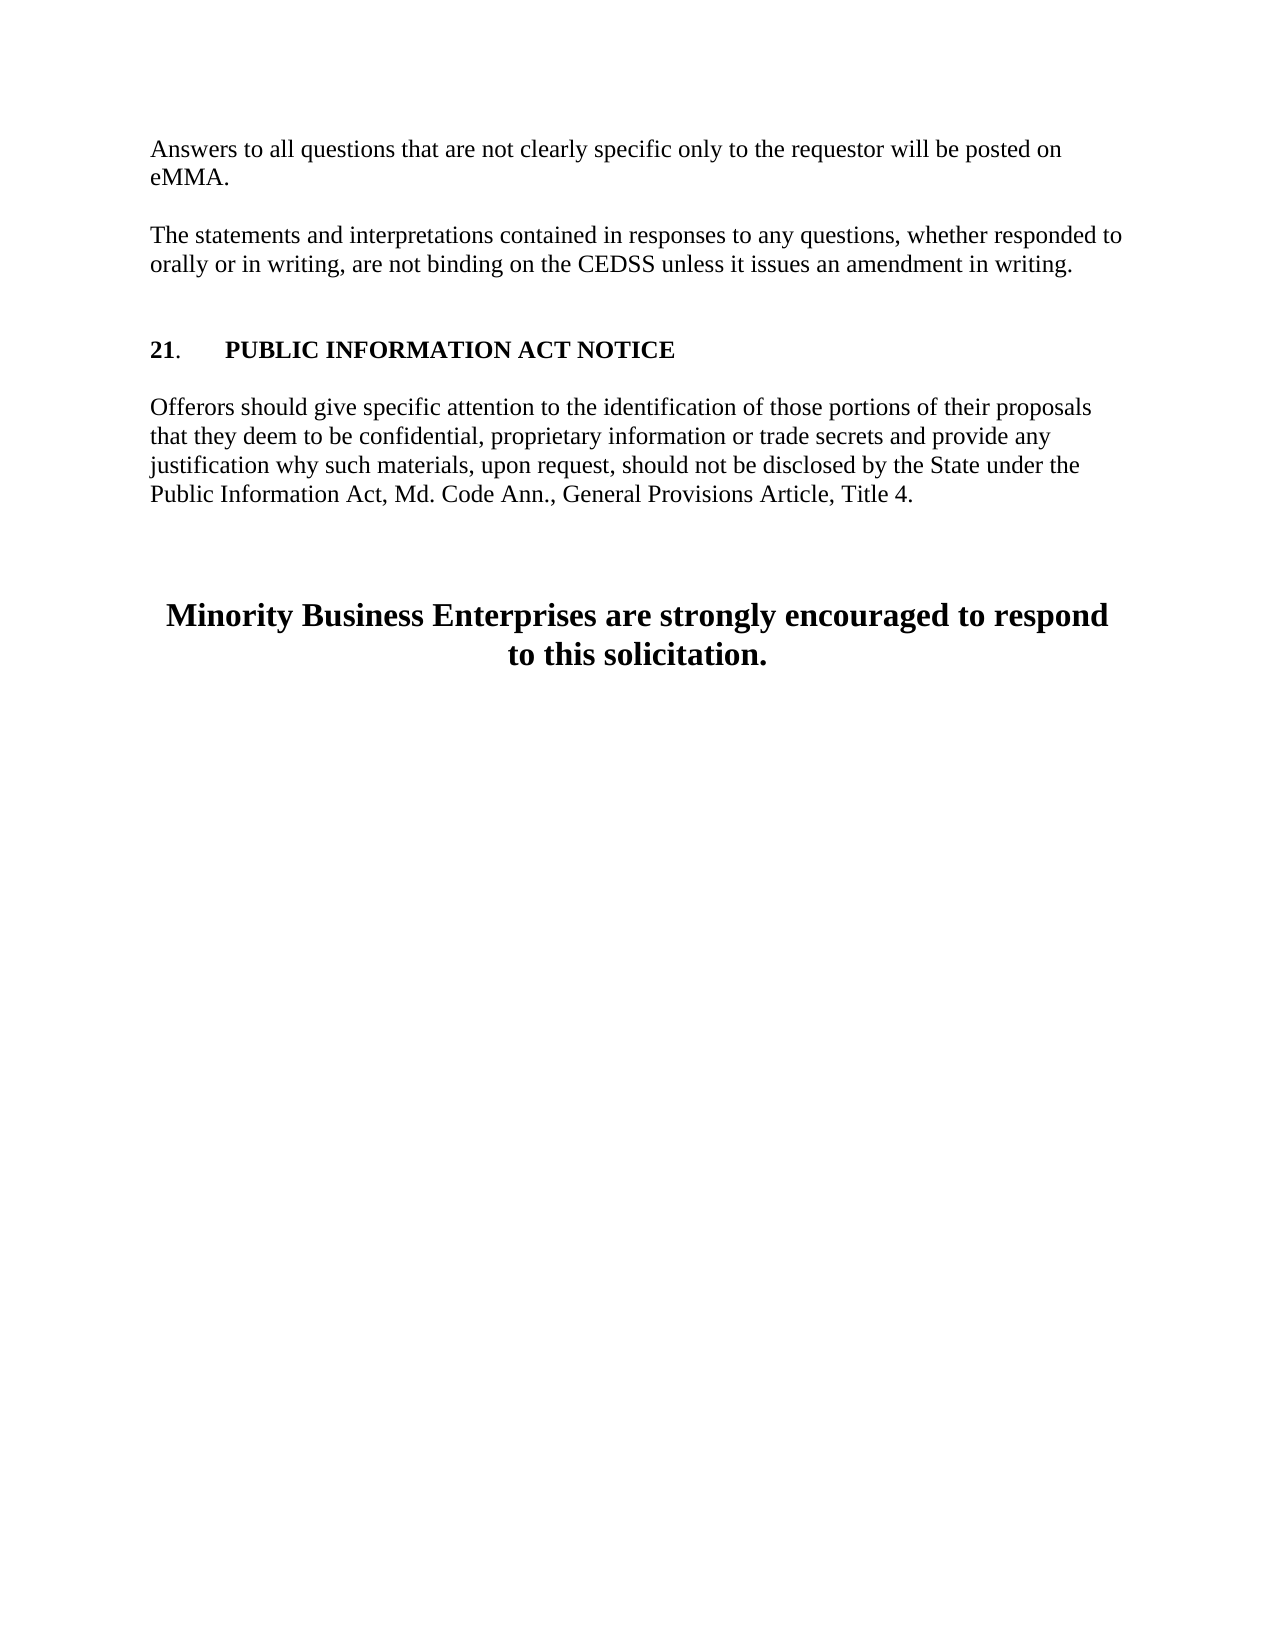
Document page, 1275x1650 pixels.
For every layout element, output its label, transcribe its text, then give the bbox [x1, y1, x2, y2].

text The statements and interpretations contained in responses to any questions, whether responded to orally or in writing, are not binding on the CEDSS unless it issues an amendment in writing. [150, 220, 1125, 277]
text Answers to all questions that are not clearly specific only to the requestor will be posted on eMMA. [150, 134, 1125, 191]
text Offerors should give specific attention to the identification of those portions of their proposals that they deem to be confidential, proprietary information or trade secrets and provide any justification why such materials, upon request, should not be disclosed by the State under the Public Information Act, Md. Code Ann., General Provisions Article, Title 4. [150, 392, 1125, 507]
text 21. PUBLIC INFORMATION ACT NOTICE [150, 335, 1125, 364]
text Minority Business Enterprises are strongly encouraged to respond to this solicitation. [150, 596, 1125, 672]
